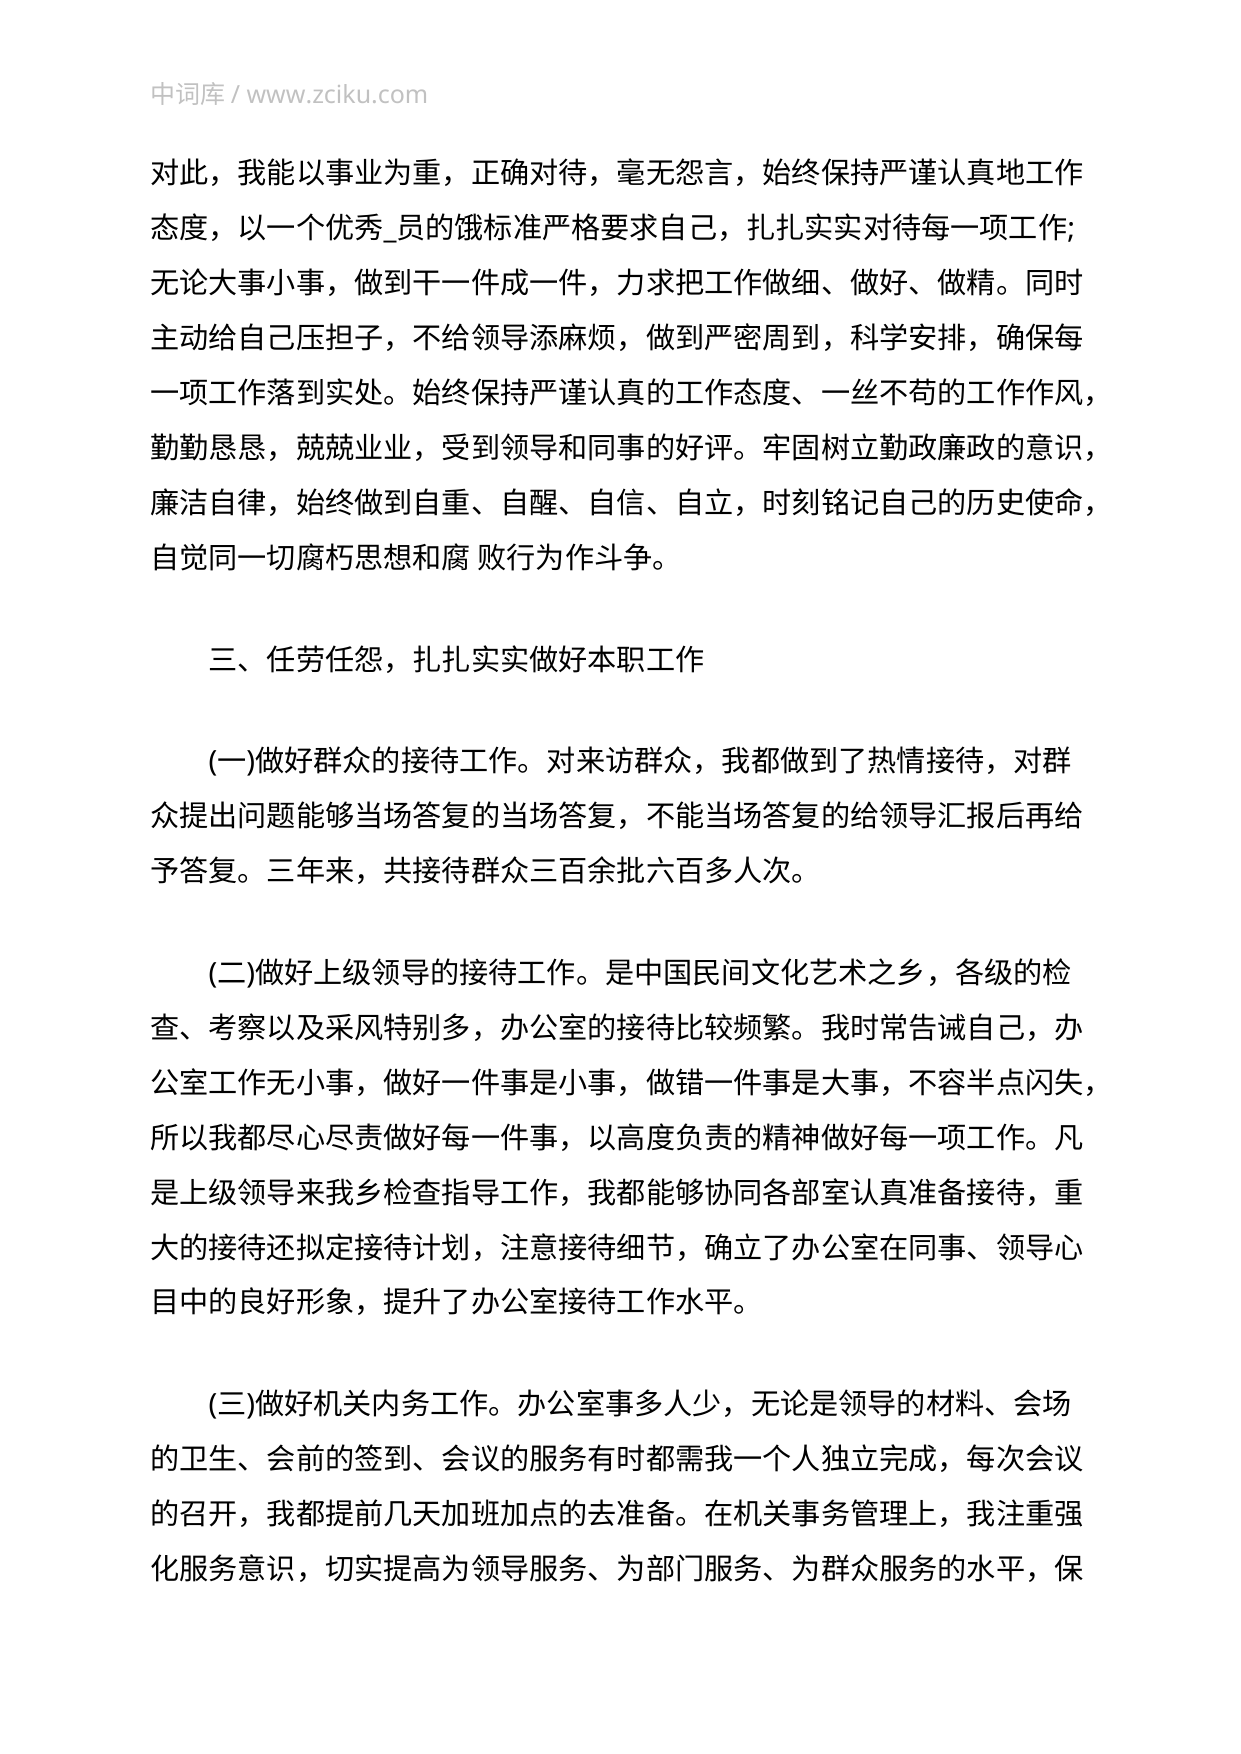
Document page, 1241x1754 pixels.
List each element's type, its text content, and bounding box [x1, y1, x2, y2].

text (二)做好上级领导的接待工作。是中国民间文化艺术之乡，各级的检查、考察以及采风特别多，办公室的接待比较频繁。我时常告诫自己，办公室工作无小事，做好一件事是小事，做错一件事是大事，不容半点闪失，所以我都尽心尽责做好每一件事，以高度负责的精神做好每一项工作。凡是上级领导来我乡检查指导工作，我都能够协同各部室认真准备接待，重大的接待还拟定接待计划，注意接待细节，确立了办公室在同事、领导心目中的良好形象，提升了办公室接待工作水平。 [150, 949, 1090, 1321]
text (一)做好群众的接待工作。对来访群众，我都做到了热情接待，对群众提出问题能够当场答复的当场答复，不能当场答复的给领导汇报后再给予答复。三年来，共接待群众三百余批六百多人次。 [150, 738, 1090, 890]
text 三、任劳任怨，扎扎实实做好本职工作 [150, 636, 1090, 678]
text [150, 150, 1090, 577]
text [150, 1381, 1090, 1588]
